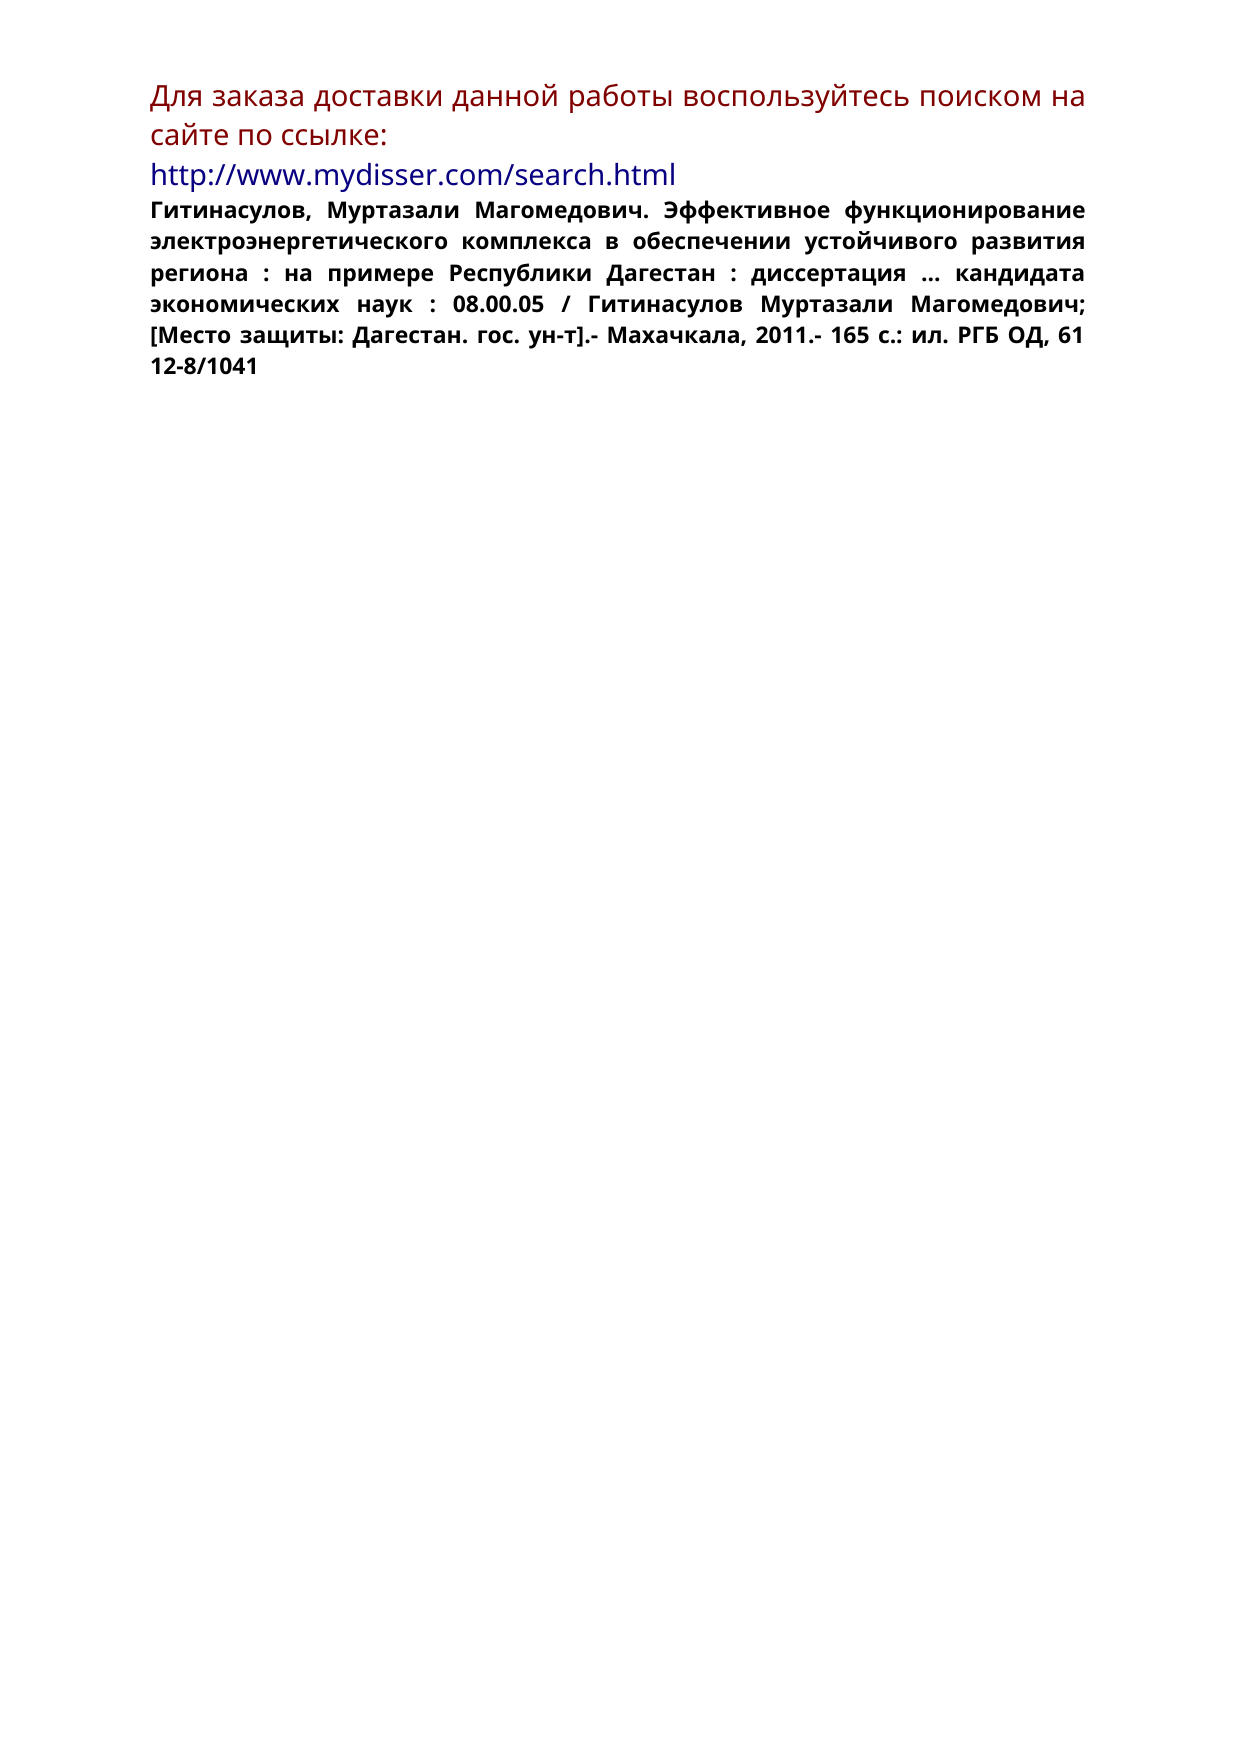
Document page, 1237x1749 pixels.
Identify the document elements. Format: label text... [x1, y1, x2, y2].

text Гитинасулов, Муртазали Магомедович. Эффективное функционирование электроэнергетического комплекса в обеспечении устойчивого развития региона : на примере Республики Дагестан : диссертация ... кандидата экономических наук : 08.00.05 / Гитинасулов Муртазали Магомедович; [Место защиты: Дагестан. гос. ун-т].- Махачкала, 2011.- 165 с.: ил. РГБ ОД, 61 12-8/1041 [150, 194, 1086, 382]
